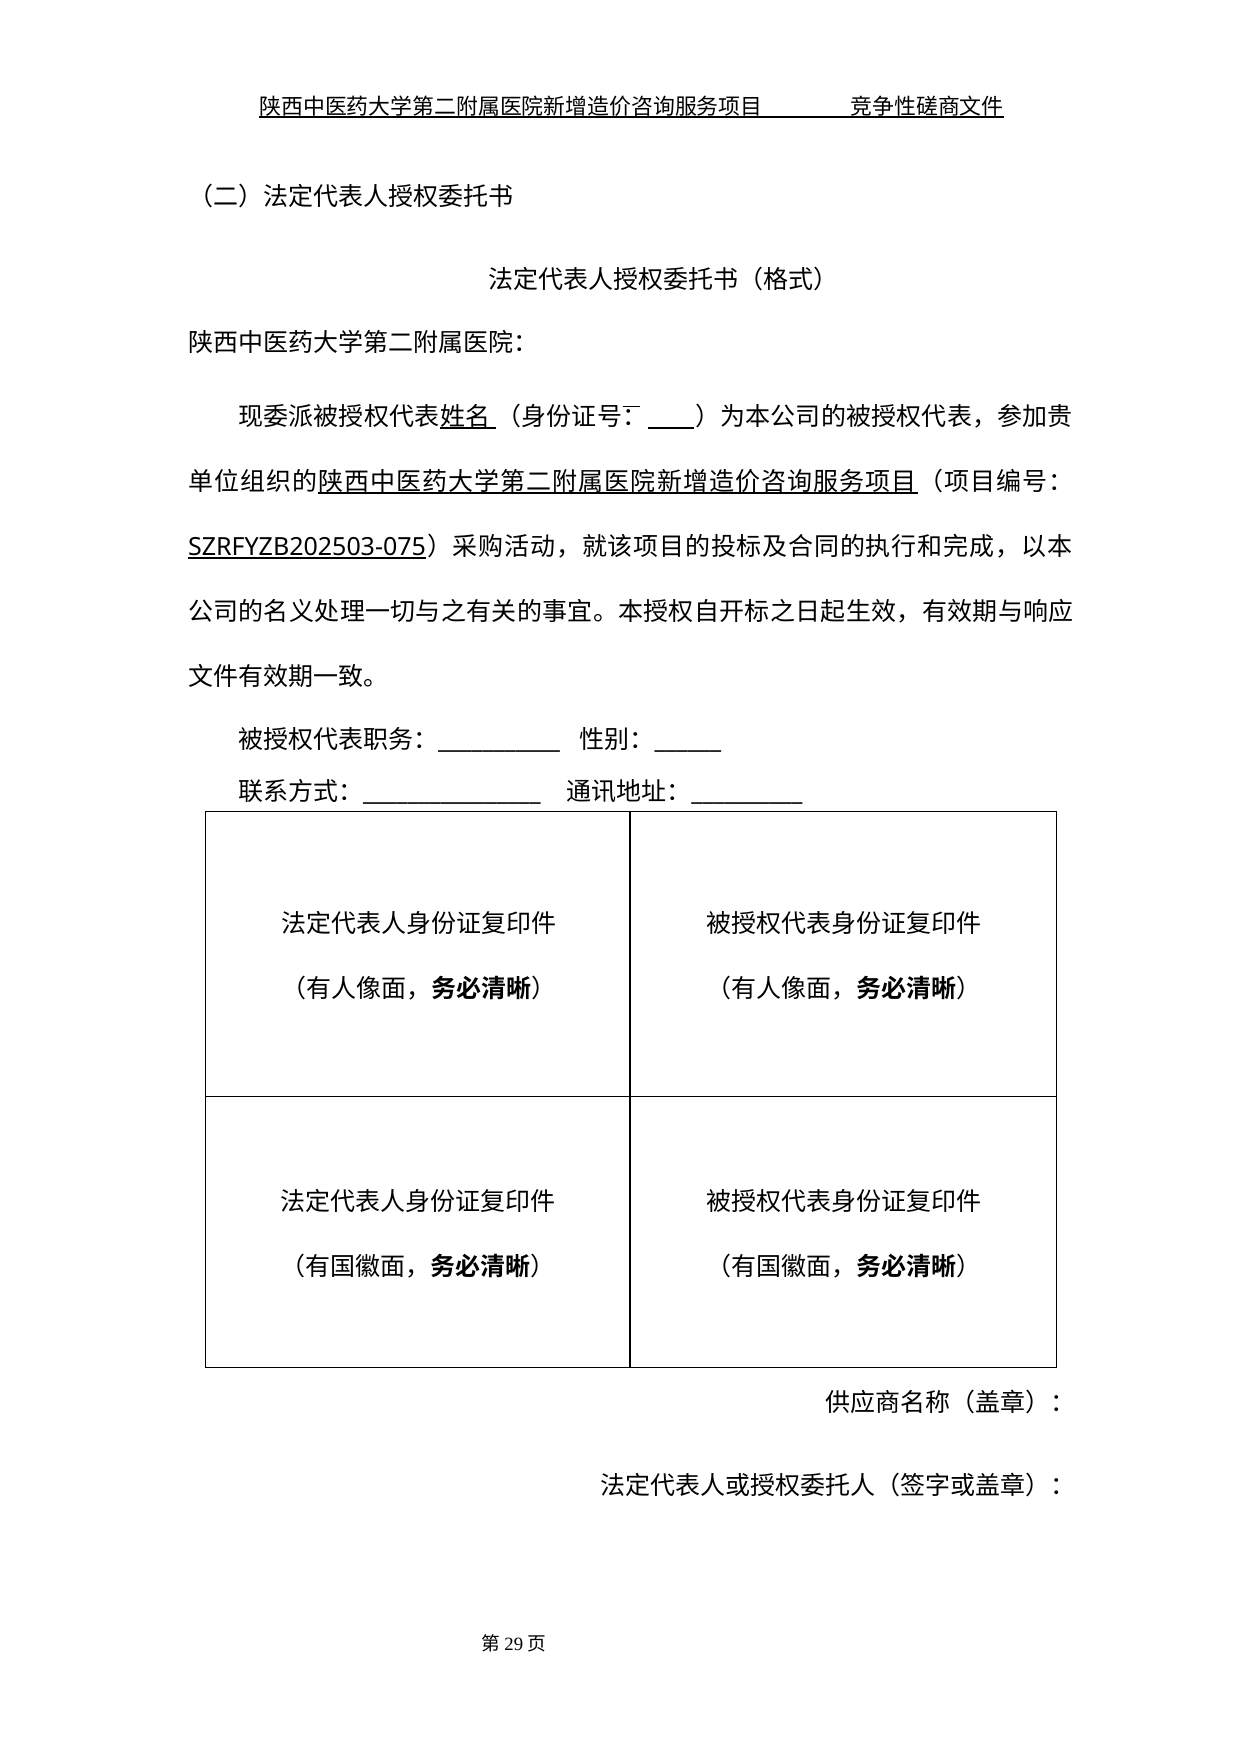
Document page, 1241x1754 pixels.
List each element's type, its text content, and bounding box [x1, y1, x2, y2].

text 联系方式：________________ 通讯地址：__________ [188, 759, 1075, 811]
table_cell 法定代表人身份证复印件 （有国徽面，务必清晰） [206, 1097, 629, 1367]
text 现委派被授权代表姓名 （身份证号： ）为本公司的被授权代表，参加贵单位组织的陕西中医药大学第二附属医院新增造价咨询服务项目（项目编号：SZRFYZB202503-075）采购活动，就该项目的投标及合同的执行和完成，以本公司的名义处理一切与之有关的事宜。本授权自开标之日起生效，有效期与响应文件有效期一致。 [188, 382, 1074, 707]
text 法定代表人或授权委托人（签字或盖章）： [188, 1451, 1075, 1516]
text 法定代表人授权委托书（格式） [188, 245, 1075, 310]
text 陕西中医药大学第二附属医院： [188, 310, 1075, 362]
text 供应商名称（盖章）： [188, 1368, 1075, 1433]
table_cell 被授权代表身份证复印件 （有国徽面，务必清晰） [631, 1097, 1056, 1367]
text （二）法定代表人授权委托书 [188, 162, 1075, 227]
text 被授权代表职务：___________ 性别：______ [188, 707, 1075, 759]
table_header 被授权代表身份证复印件 （有人像面，务必清晰） [631, 812, 1056, 1096]
table_header 法定代表人身份证复印件 （有人像面，务必清晰） [206, 812, 629, 1096]
